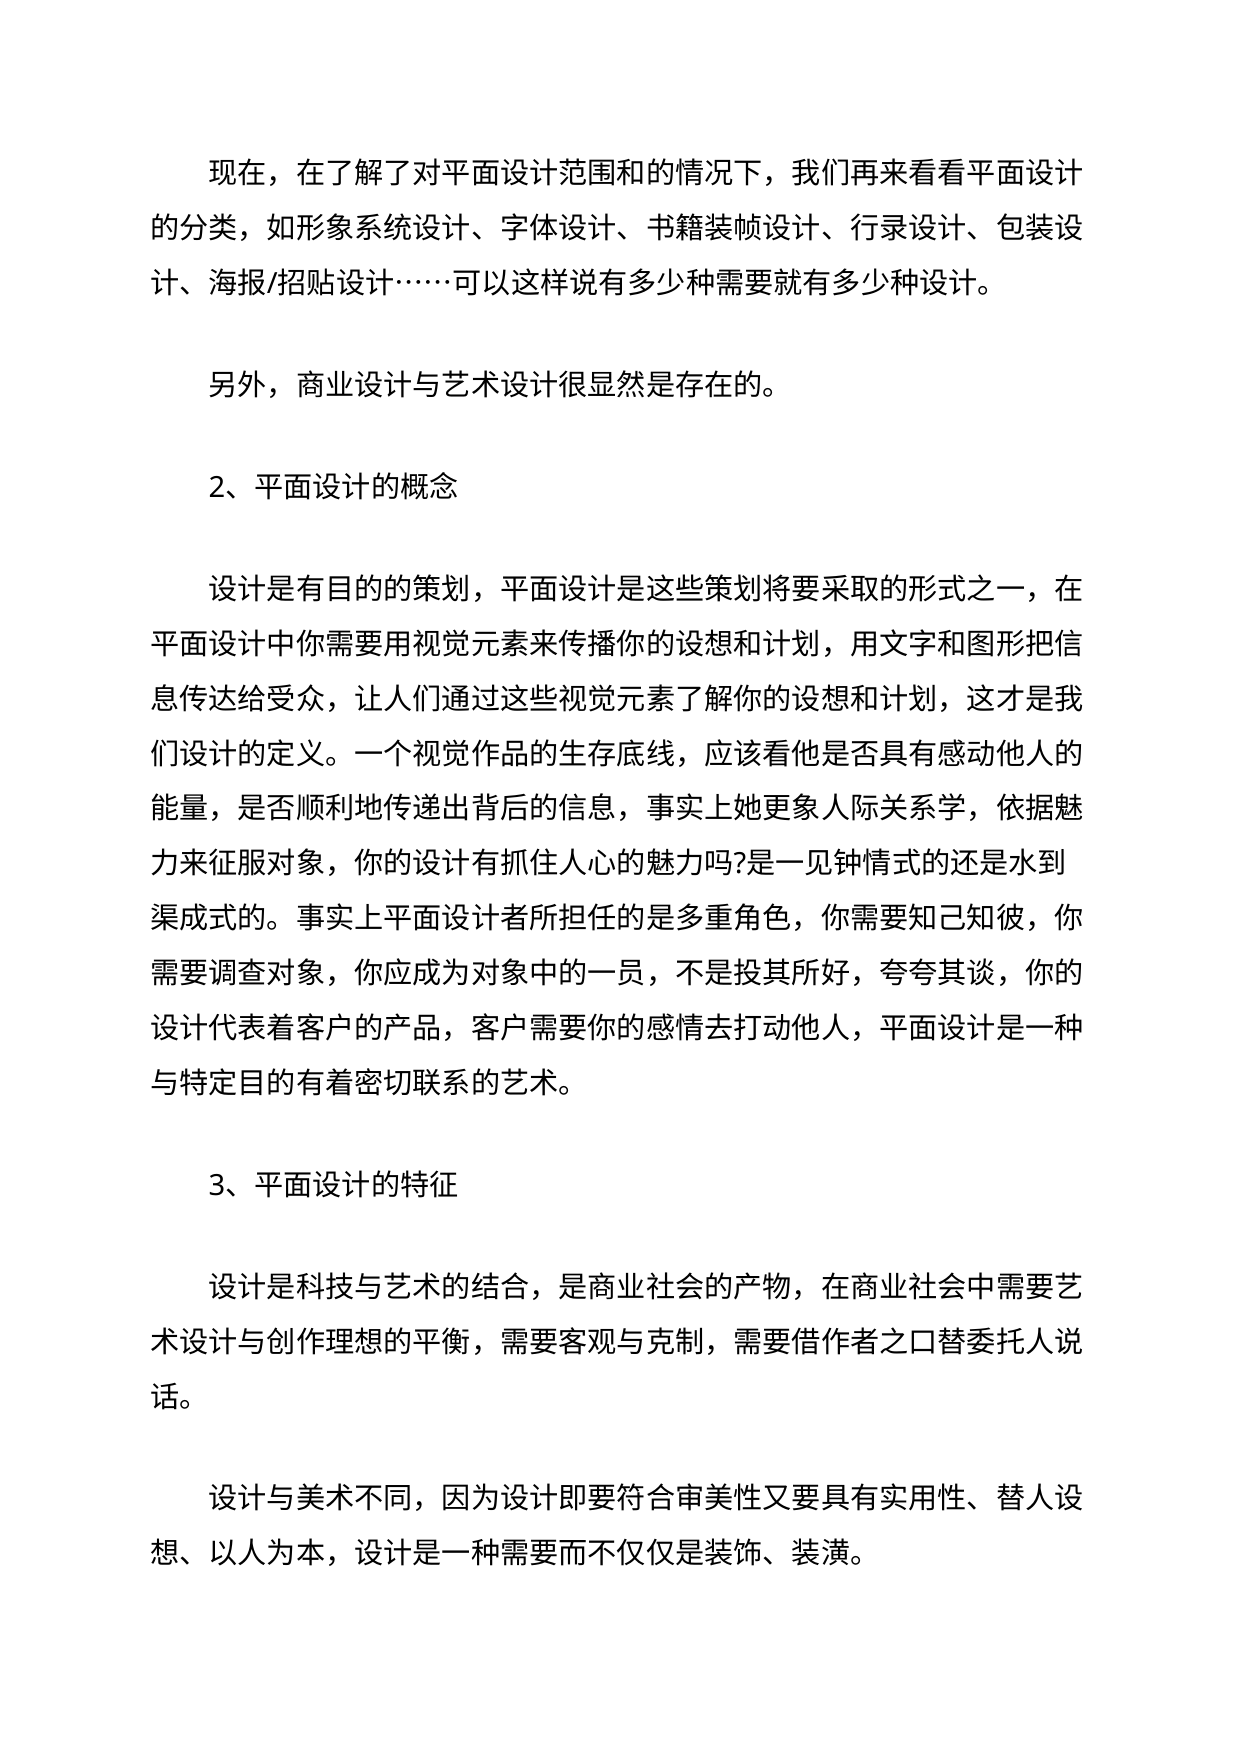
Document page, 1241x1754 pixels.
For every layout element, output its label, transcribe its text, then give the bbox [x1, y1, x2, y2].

text 现在，在了解了对平面设计范围和的情况下，我们再来看看平面设计的分类，如形象系统设计、字体设计、书籍装帧设计、行录设计、包装设计、海报/招贴设计……可以这样说有多少种需要就有多少种设计。 [150, 150, 1090, 302]
text 设计是科技与艺术的结合，是商业社会的产物，在商业社会中需要艺术设计与创作理想的平衡，需要客观与克制，需要借作者之口替委托人说话。 [150, 1263, 1090, 1416]
text 2、平面设计的概念 [150, 463, 1090, 506]
text 设计与美术不同，因为设计即要符合审美性又要具有实用性、替人设想、以人为本，设计是一种需要而不仅仅是装饰、装潢。 [150, 1475, 1090, 1572]
text 设计是有目的的策划，平面设计是这些策划将要采取的形式之一，在平面设计中你需要用视觉元素来传播你的设想和计划，用文字和图形把信息传达给受众，让人们通过这些视觉元素了解你的设想和计划，这才是我们设计的定义。一个视觉作品的生存底线，应该看他是否具有感动他人的能量，是否顺利地传递出背后的信息，事实上她更象人际关系学，依据魅力来征服对象，你的设计有抓住人心的魅力吗?是一见钟情式的还是水到渠成式的。事实上平面设计者所担任的是多重角色，你需要知己知彼，你需要调查对象，你应成为对象中的一员，不是投其所好，夸夸其谈，你的设计代表着客户的产品，客户需要你的感情去打动他人，平面设计是一种与特定目的有着密切联系的艺术。 [150, 566, 1090, 1102]
text 另外，商业设计与艺术设计很显然是存在的。 [150, 362, 1090, 404]
text 3、平面设计的特征 [150, 1161, 1090, 1204]
